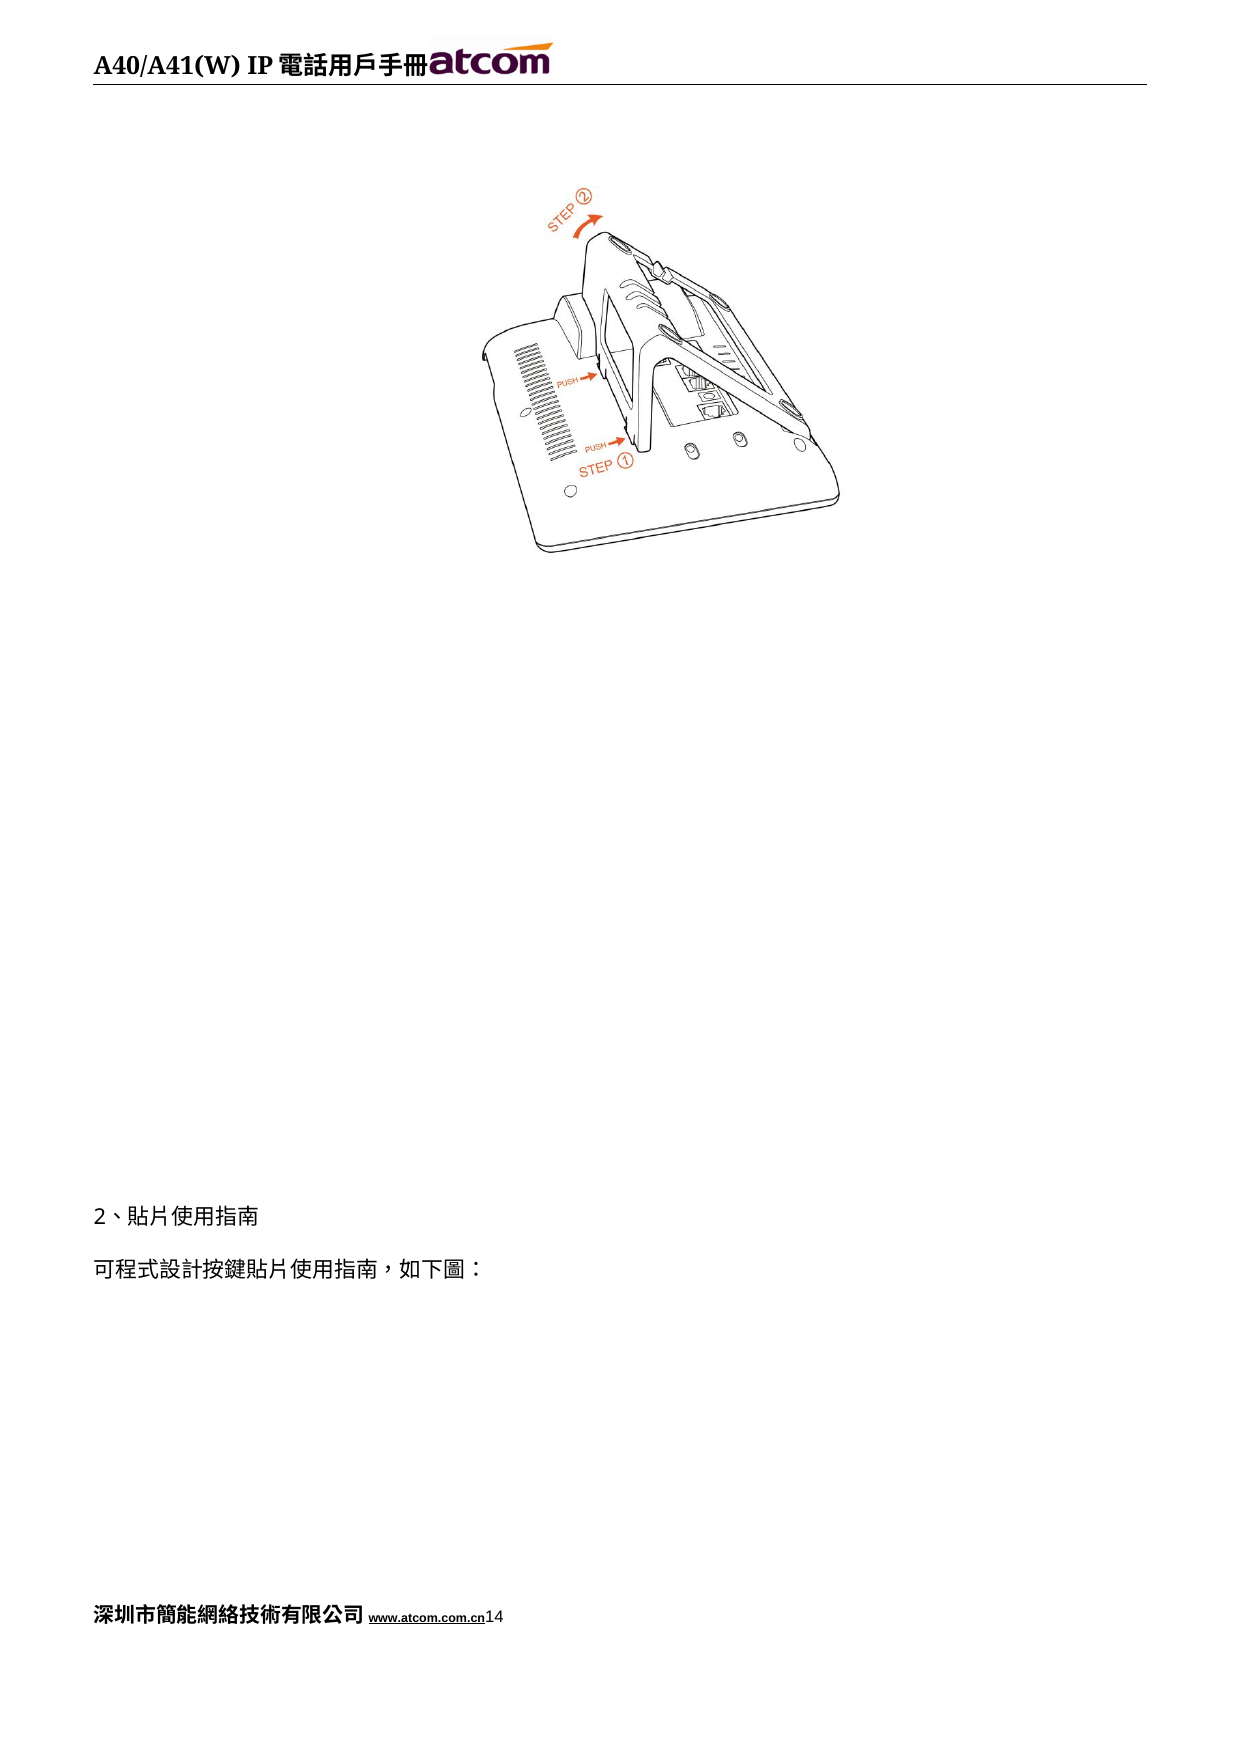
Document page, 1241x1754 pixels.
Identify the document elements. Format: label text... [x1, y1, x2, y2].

picture [151, 154, 1090, 603]
picture [428, 35, 555, 75]
text 2、貼片使用指南 [93, 1198, 1147, 1231]
text 可程式設計按鍵貼片使用指南，如下圖： [93, 1252, 1147, 1284]
